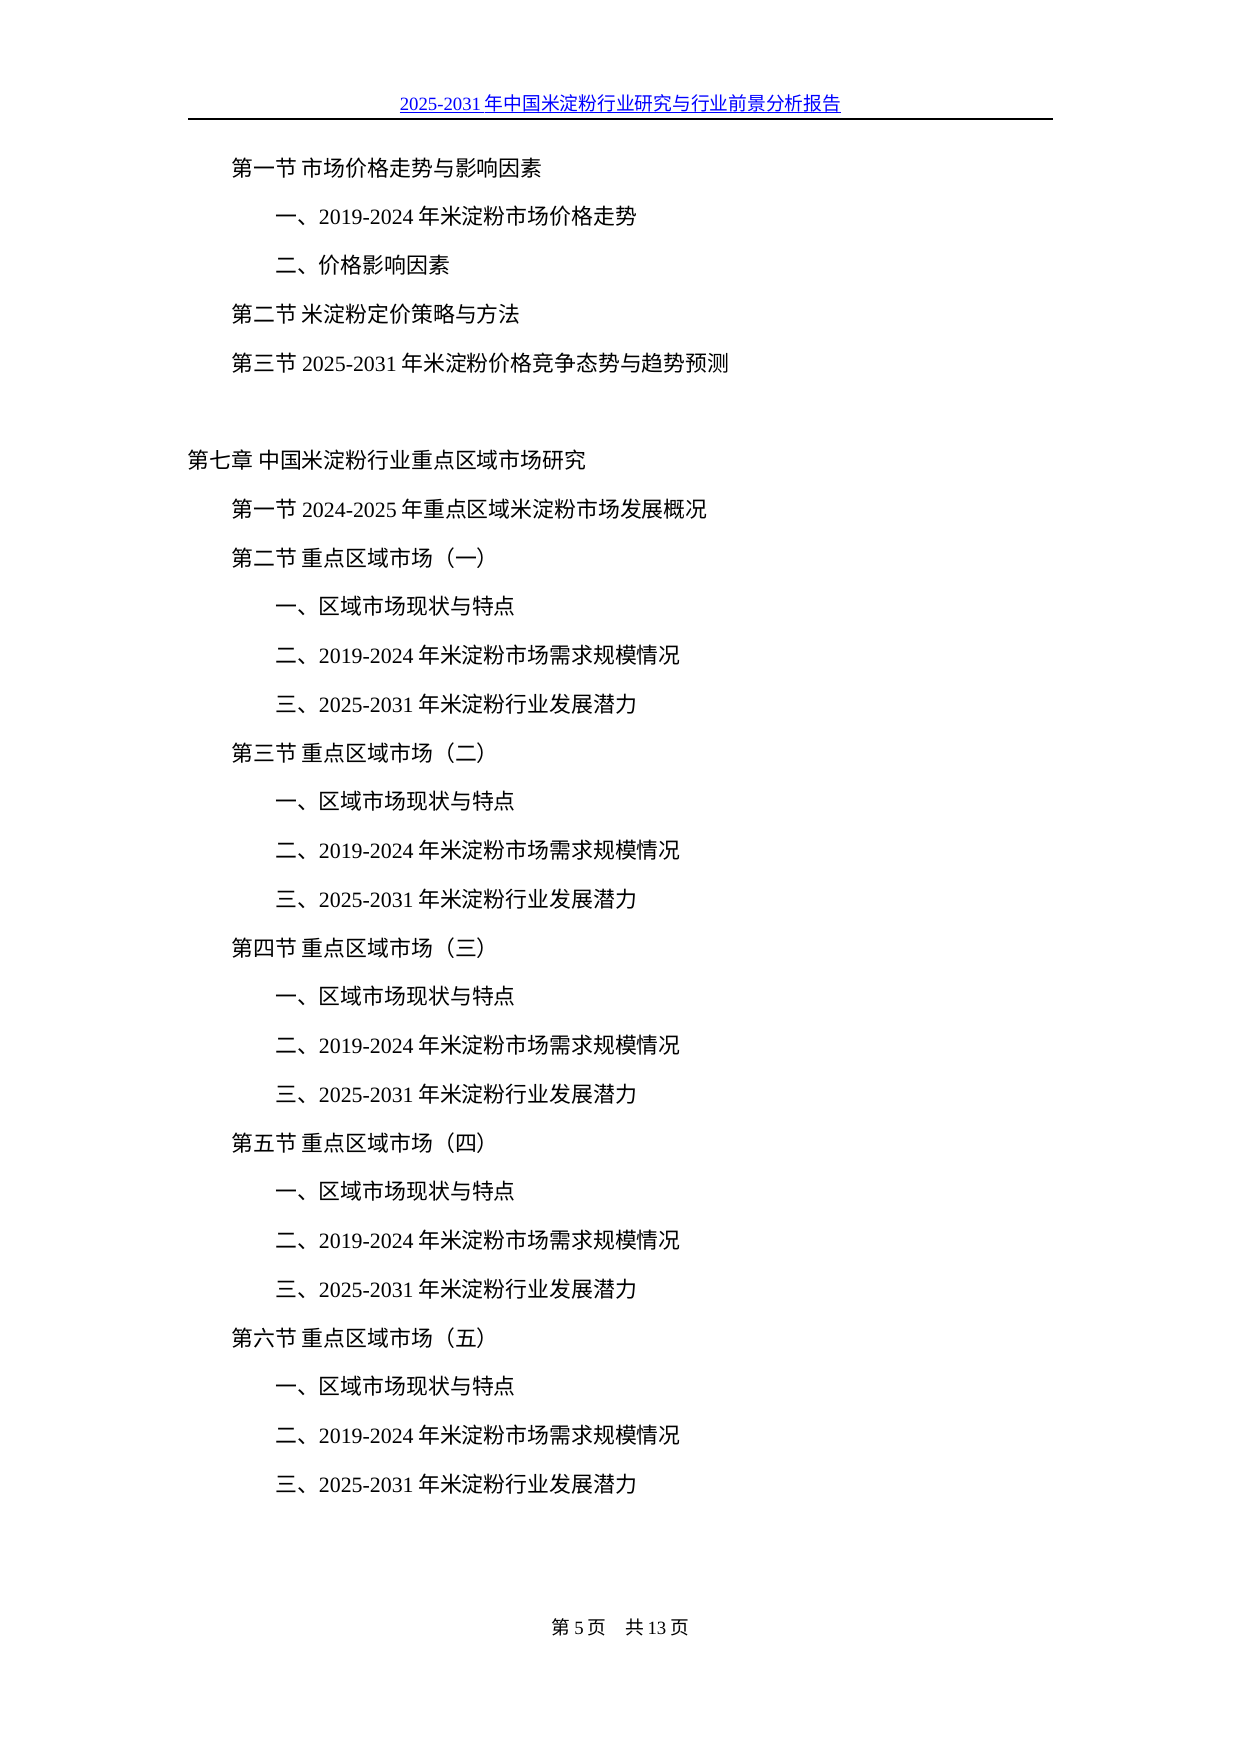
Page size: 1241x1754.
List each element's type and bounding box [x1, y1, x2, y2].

text [187, 150, 1053, 1499]
